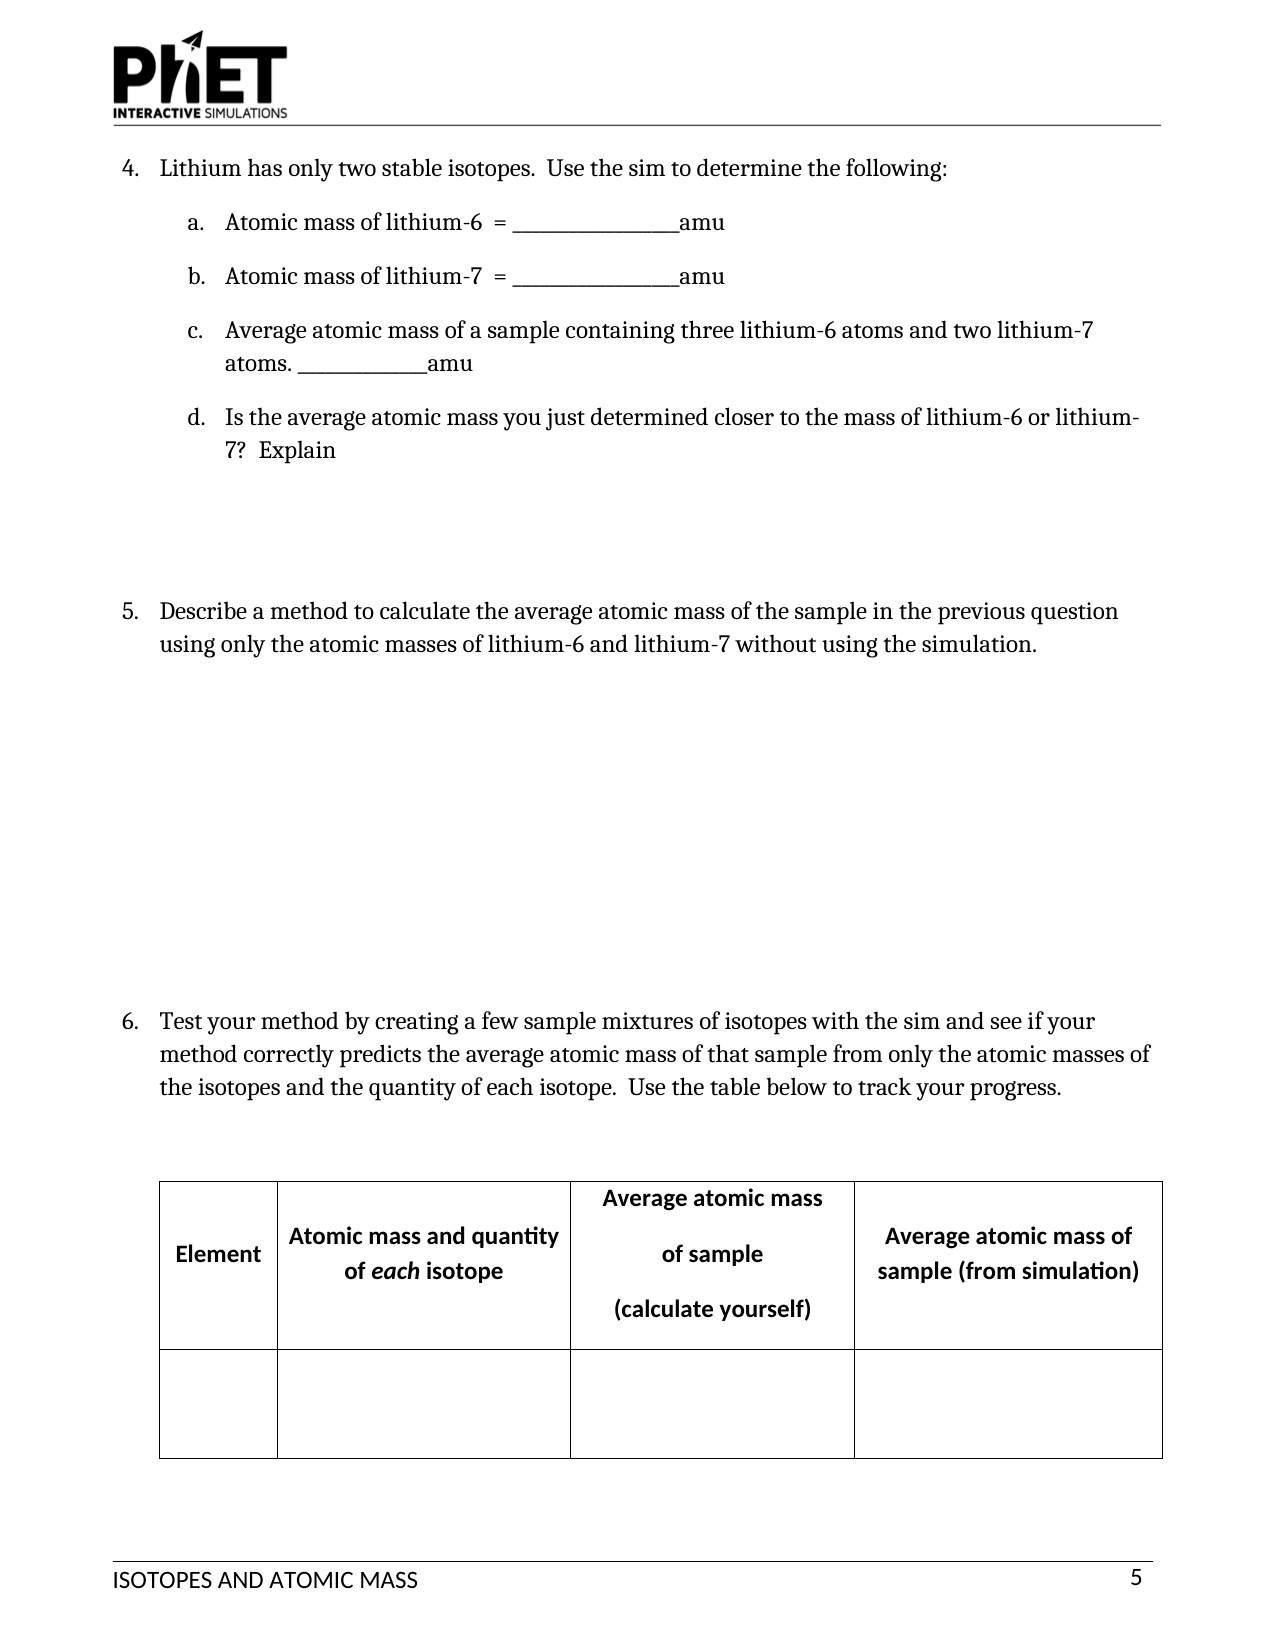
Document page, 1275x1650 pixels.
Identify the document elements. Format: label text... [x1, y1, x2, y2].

table_header Atomic mass and quantity of each isotope [278, 1182, 570, 1349]
table_cell [855, 1350, 1162, 1458]
list Atomic mass of lithium-6 = __________________amu [187, 208, 1162, 237]
text Describe a method to calculate the average atomic mass of the sample in the previous question using only the atomic masses of lithium-6 and lithium-7 without using the simulation. [122, 597, 1162, 659]
table_cell [571, 1350, 854, 1458]
text Test your method by creating a few sample mixtures of isotopes with the sim and see if your method correctly predicts the average atomic mass of that sample from only the atomic masses of the isotopes and the quantity of each isotope. Use the table below to track your progress. [122, 1007, 1162, 1102]
picture [112, 30, 1163, 129]
table_cell [278, 1350, 570, 1458]
list Is the average atomic mass you just determined closer to the mass of lithium-6 or lithium-7? Explain [187, 402, 1162, 464]
list Average atomic mass of a sample containing three lithium-6 atoms and two lithium-7 atoms. ______________amu [187, 316, 1162, 377]
table_header Average atomic mass of sample (calculate yourself) [571, 1182, 854, 1349]
list Atomic mass of lithium-7 = __________________amu [187, 262, 1162, 291]
table_header Average atomic mass of sample (from simulation) [855, 1182, 1162, 1349]
text Lithium has only two stable isotopes. Use the sim to determine the following: [122, 154, 1162, 183]
table_cell [160, 1350, 277, 1458]
table_header Element [160, 1182, 277, 1349]
